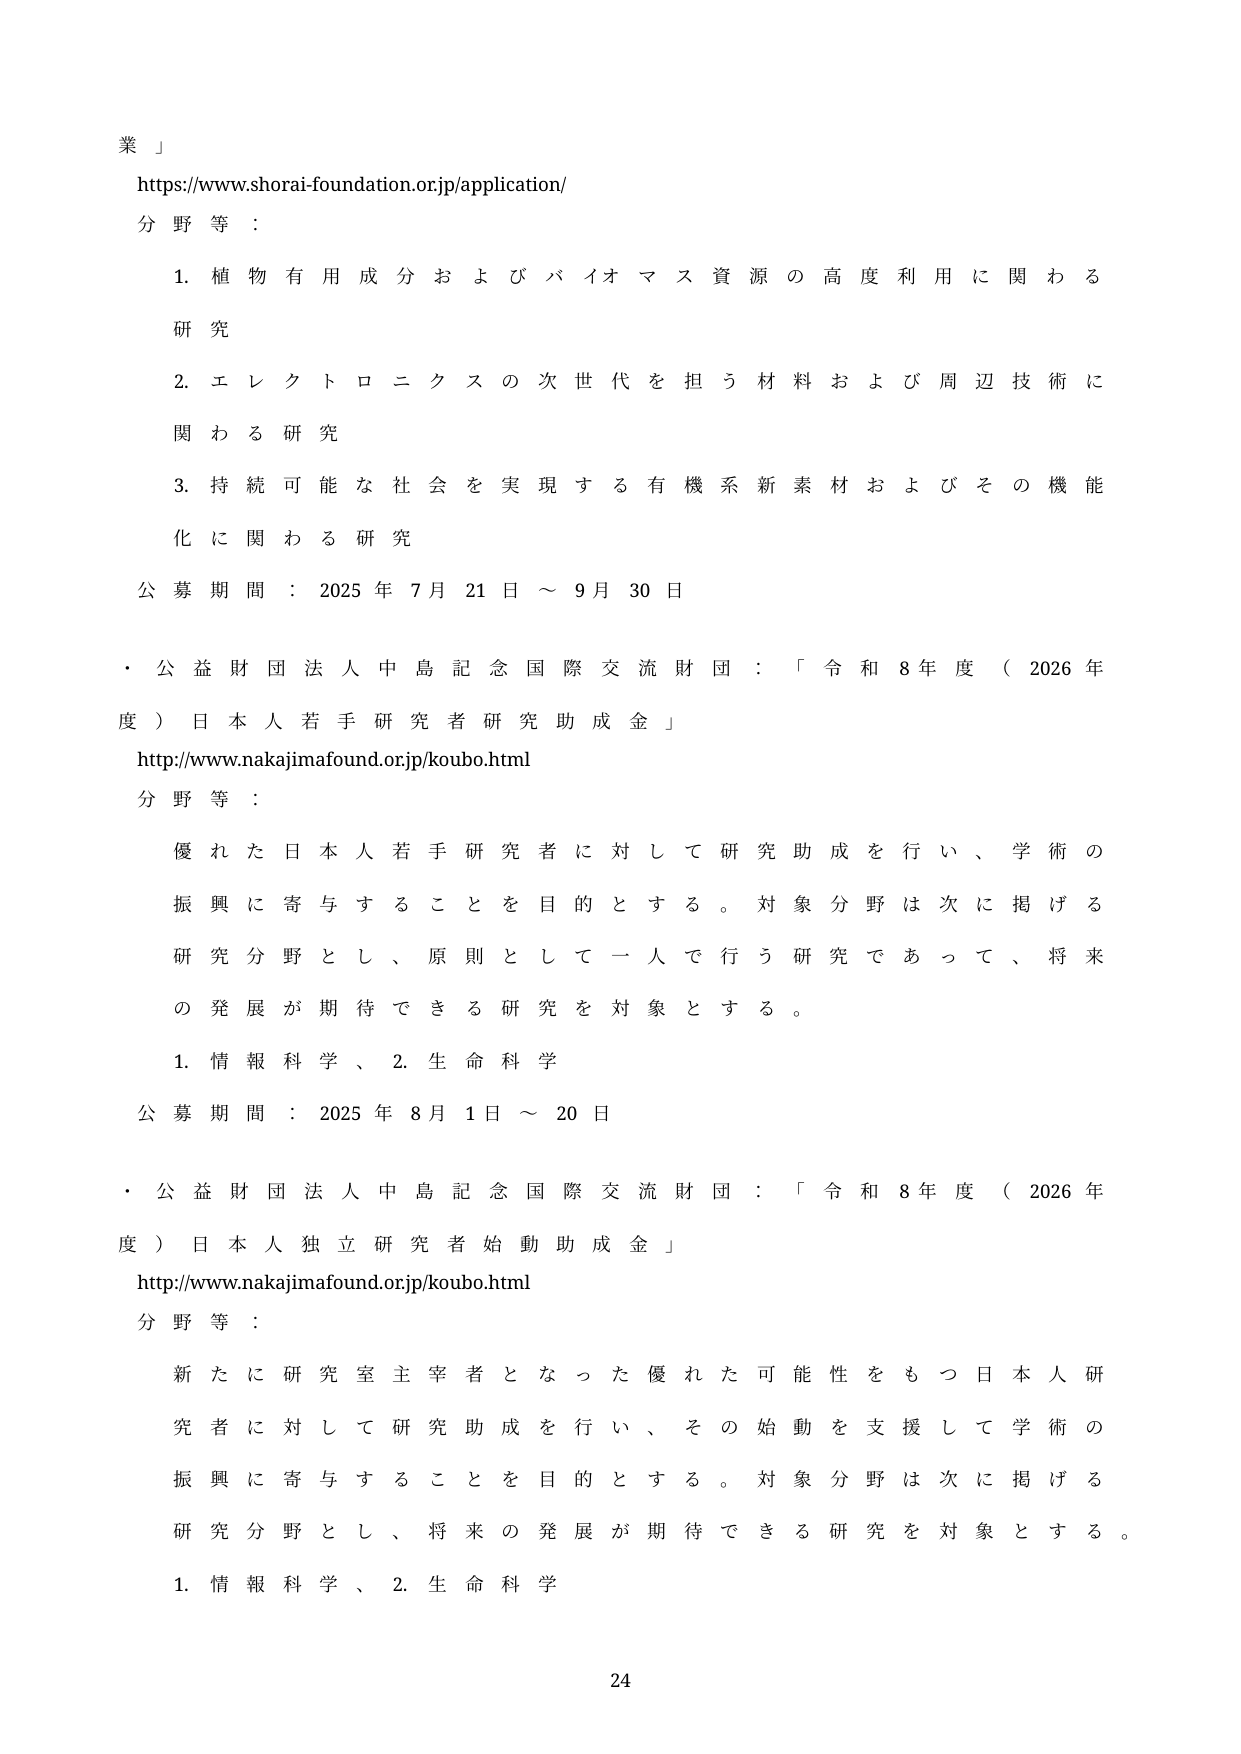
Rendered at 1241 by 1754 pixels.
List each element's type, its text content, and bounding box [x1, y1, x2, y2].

text 公募期間：2025年7月21日～9月30日 [119, 563, 1121, 616]
text ・公益財団法人中島記念国際交流財団：「令和8年度（2026年度）日本人独立研究者始動助成金」 [119, 1164, 1121, 1269]
text https://www.shorai-foundation.or.jp/application/ [119, 171, 1121, 197]
text ・公益財団法人中島記念国際交流財団：「令和8年度（2026年度）日本人若手研究者研究助成金」 [119, 642, 1121, 746]
text 新たに研究室主宰者となった優れた可能性をもつ日本人研究者に対して研究助成を行い、その始動を支援して学術の振興に寄与することを目的とする。対象分野は次に掲げる研究分野とし、将来の発展が期待できる研究を対象とする。 [163, 1348, 1121, 1557]
text 分野等： [119, 772, 1121, 825]
text 3. 持続可能な社会を実現する有機系新素材およびその機能化に関わる研究 [163, 459, 1121, 563]
text 優れた日本人若手研究者に対して研究助成を行い、学術の振興に寄与することを目的とする。対象分野は次に掲げる研究分野とし、原則として一人で行う研究であって、将来の発展が期待できる研究を対象とする。 [163, 825, 1121, 1034]
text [119, 119, 1121, 171]
text 1. 情報科学、2. 生命科学 [163, 1034, 1121, 1086]
text http://www.nakajimafound.or.jp/koubo.html [119, 1269, 1121, 1295]
text 1. 情報科学、2. 生命科学 [163, 1557, 1121, 1609]
text http://www.nakajimafound.or.jp/koubo.html [119, 746, 1121, 772]
text 分野等： [119, 1295, 1121, 1348]
text 1. 植物有用成分およびバイオマス資源の高度利用に関わる研究 [163, 249, 1121, 354]
text 2. エレクトロニクスの次世代を担う材料および周辺技術に関わる研究 [163, 354, 1121, 459]
text 分野等： [119, 197, 1121, 249]
text 公募期間：2025年8月1日～20日 [119, 1086, 1121, 1138]
